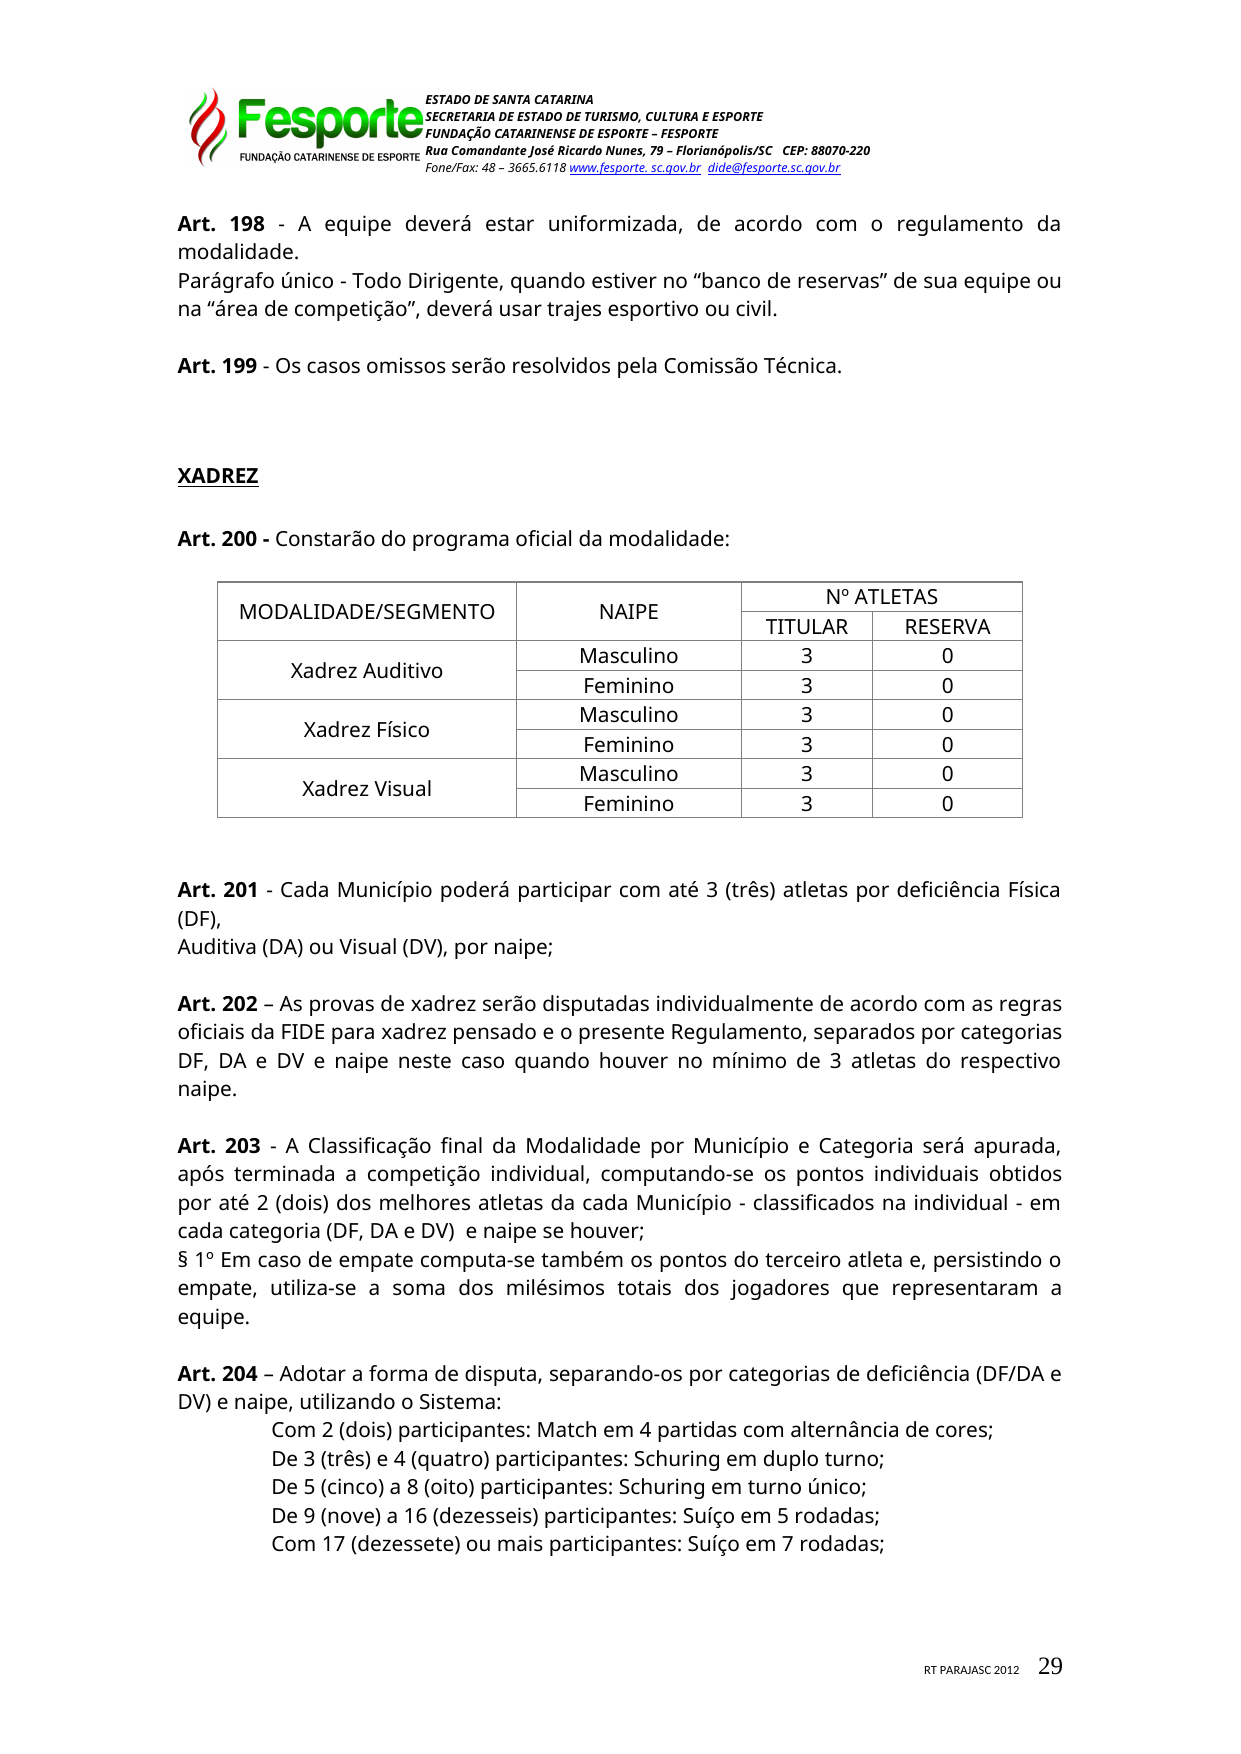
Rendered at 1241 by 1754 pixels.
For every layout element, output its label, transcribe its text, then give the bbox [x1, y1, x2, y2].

table_cell 0 [873, 730, 1022, 758]
table_cell Xadrez Físico [218, 700, 516, 758]
table_header NAIPE [517, 583, 741, 640]
table_cell Feminino [517, 730, 741, 758]
table_cell 0 [873, 700, 1022, 729]
table_cell 0 [873, 641, 1022, 670]
table_cell Feminino [517, 789, 741, 817]
text § 1º Em caso de empate computa-se também os pontos do terceiro atleta e, persistindo o empate, utiliza-se a soma dos milésimos totais dos jogadores que representaram a equipe. [177, 1245, 1063, 1330]
text Art. 200 - Constarão do programa oficial da modalidade: [177, 524, 1063, 553]
table_cell 0 [873, 671, 1022, 699]
table_cell Masculino [517, 700, 741, 729]
text Art. 202 – As provas de xadrez serão disputadas individualmente de acordo com as regras oficiais da FIDE para xadrez pensado e o presente Regulamento, separados por categorias DF, DA e DV e naipe neste caso quando houver no mínimo de 3 atletas do respectivo naipe. [177, 989, 1063, 1103]
table_cell 0 [873, 789, 1022, 817]
text Com 17 (dezessete) ou mais participantes: Suíço em 7 rodadas; [271, 1529, 1063, 1558]
table_header MODALIDADE/SEGMENTO [218, 583, 516, 640]
table_cell 0 [873, 759, 1022, 788]
table_header Nº ATLETAS [742, 583, 1022, 611]
table_cell 3 [742, 789, 872, 817]
text Art. 198 - A equipe deverá estar uniformizada, de acordo com o regulamento da modalidade. [177, 209, 1063, 266]
text De 5 (cinco) a 8 (oito) participantes: Schuring em turno único; [271, 1472, 1063, 1501]
table_cell Masculino [517, 641, 741, 670]
text Com 2 (dois) participantes: Match em 4 partidas com alternância de cores; [271, 1416, 1063, 1444]
table_cell RESERVA [873, 612, 1022, 640]
table_cell Xadrez Visual [218, 759, 516, 817]
text De 3 (três) e 4 (quatro) participantes: Schuring em duplo turno; [271, 1444, 1063, 1472]
text Art. 199 - Os casos omissos serão resolvidos pela Comissão Técnica. [177, 351, 1063, 379]
table_cell Xadrez Auditivo [218, 641, 516, 699]
text Parágrafo único - Todo Dirigente, quando estiver no “banco de reservas” de sua equipe ou na “área de competição”, deverá usar trajes esportivo ou civil. [177, 266, 1063, 323]
subtitle XADREZ [177, 461, 1063, 490]
text De 9 (nove) a 16 (dezesseis) participantes: Suíço em 5 rodadas; [271, 1501, 1063, 1529]
table_cell 3 [742, 759, 872, 788]
table_cell Feminino [517, 671, 741, 699]
table_cell Masculino [517, 759, 741, 788]
table_cell 3 [742, 671, 872, 699]
table_cell 3 [742, 641, 872, 670]
text Auditiva (DA) ou Visual (DV), por naipe; [177, 932, 1063, 961]
table_cell 3 [742, 730, 872, 758]
table_cell TITULAR [742, 612, 872, 640]
text Art. 204 – Adotar a forma de disputa, separando-os por categorias de deficiência (DF/DA e DV) e naipe, utilizando o Sistema: [177, 1359, 1063, 1416]
table_cell 3 [742, 700, 872, 729]
text Art. 203 - A Classificação final da Modalidade por Município e Categoria será apurada, após terminada a competição individual, computando-se os pontos individuais obtidos por até 2 (dois) dos melhores atletas da cada Município - classificados na individual - em cada categoria (DF, DA e DV) e naipe se houver; [177, 1131, 1063, 1245]
picture [186, 87, 424, 167]
text Art. 201 - Cada Município poderá participar com até 3 (três) atletas por deficiência Física (DF), [177, 875, 1063, 932]
